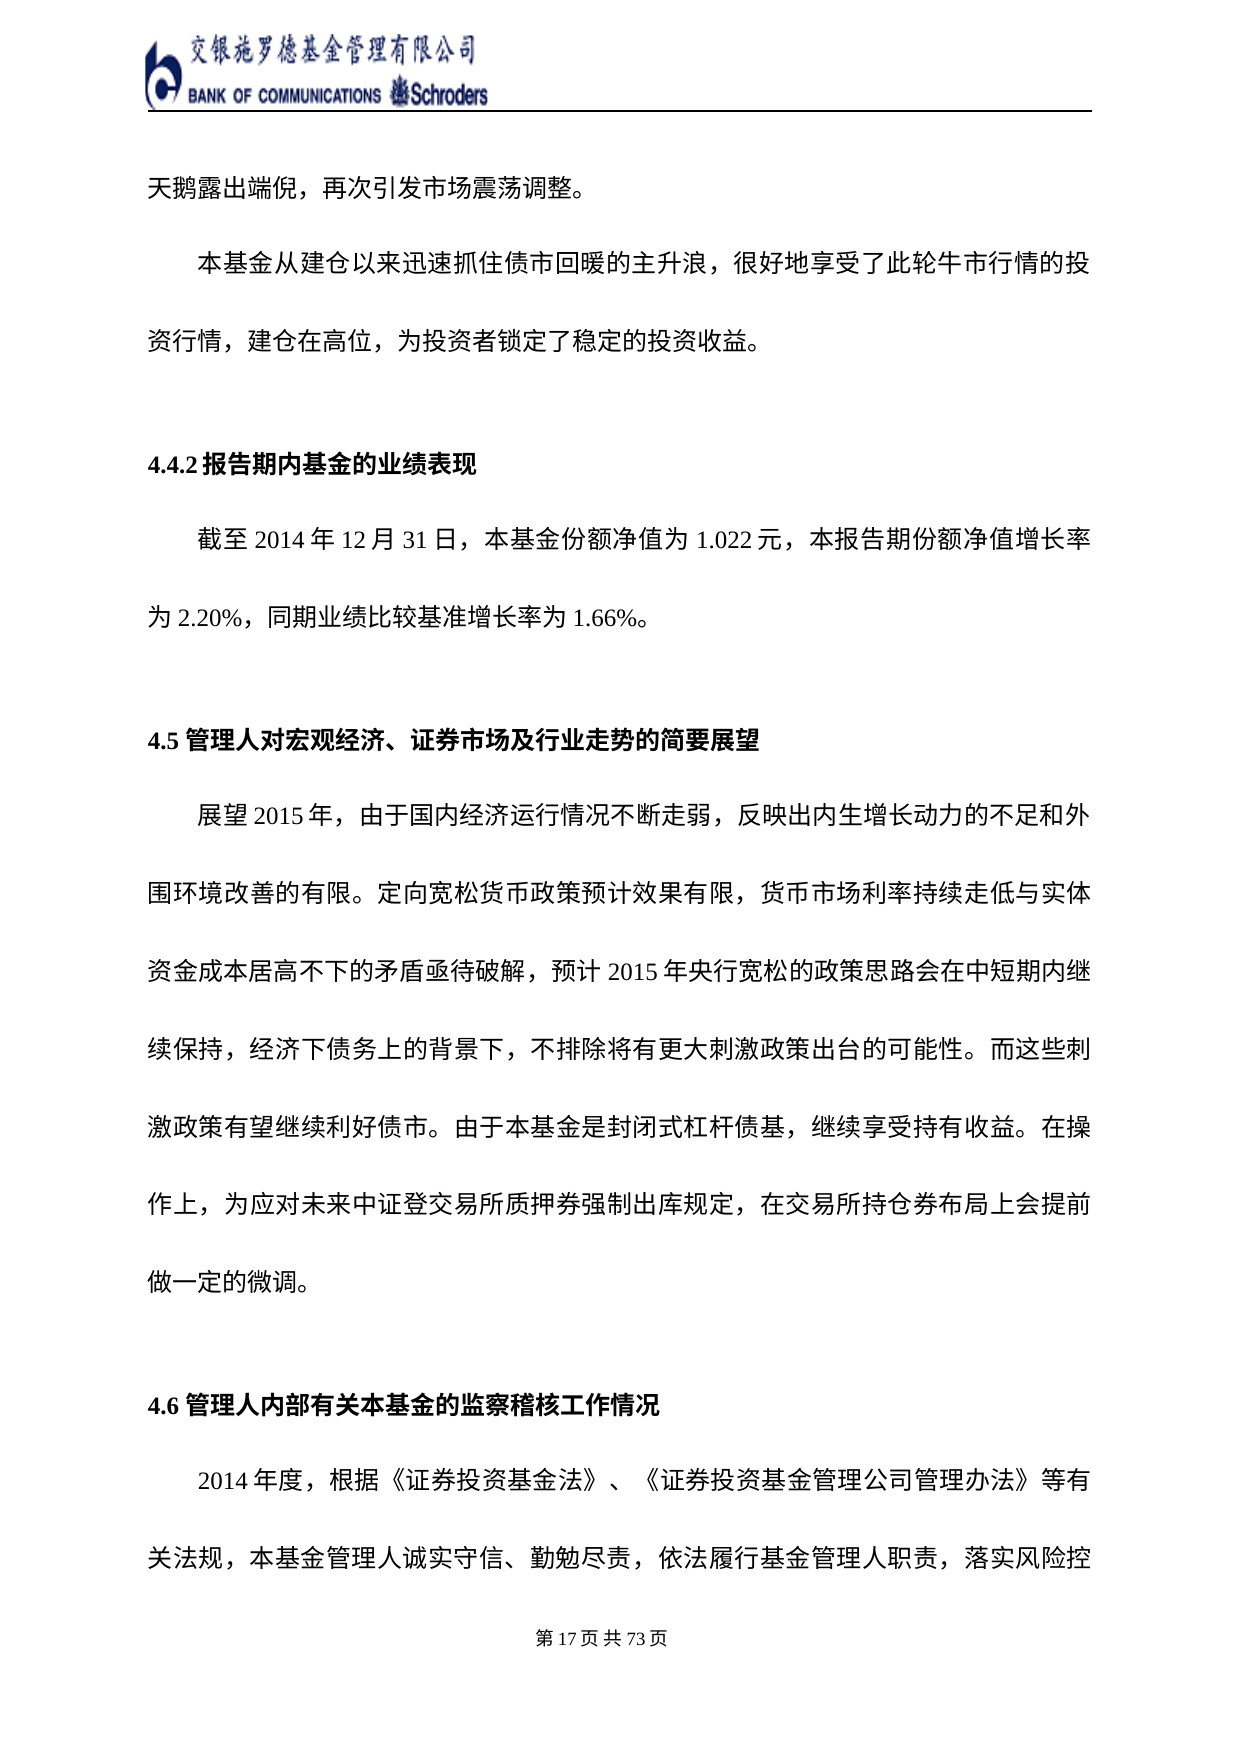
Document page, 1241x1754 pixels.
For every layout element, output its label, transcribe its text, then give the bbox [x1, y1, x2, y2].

subtitle 4.4.2报告期内基金的业绩表现 [148, 430, 1092, 495]
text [148, 154, 1092, 219]
subtitle 4.6 管理人内部有关本基金的监察稽核工作情况 [148, 1371, 1092, 1436]
subtitle 4.5 管理人对宏观经济、证券市场及行业走势的简要展望 [148, 706, 1092, 771]
text 本基金从建仓以来迅速抓住债市回暖的主升浪，很好地享受了此轮牛市行情的投资行情，建仓在高位，为投资者锁定了稳定的投资收益。 [148, 229, 1092, 372]
text 展望2015年，由于国内经济运行情况不断走弱，反映出内生增长动力的不足和外围环境改善的有限。定向宽松货币政策预计效果有限，货币市场利率持续走低与实体资金成本居高不下的矛盾亟待破解，预计2015年央行宽松的政策思路会在中短期内继续保持，经济下债务上的背景下，不排除将有更大刺激政策出台的可能性。而这些刺激政策有望继续利好债市。由于本基金是封闭式杠杆债基，继续享受持有收益。在操作上，为应对未来中证登交易所质押券强制出库规定，在交易所持仓券布局上会提前做一定的微调。 [148, 781, 1092, 1313]
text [148, 1446, 1092, 1589]
text 截至2014年12月31日，本基金份额净值为1.022元，本报告期份额净值增长率为2.20%，同期业绩比较基准增长率为1.66%。 [148, 505, 1092, 648]
picture [145, 34, 488, 110]
